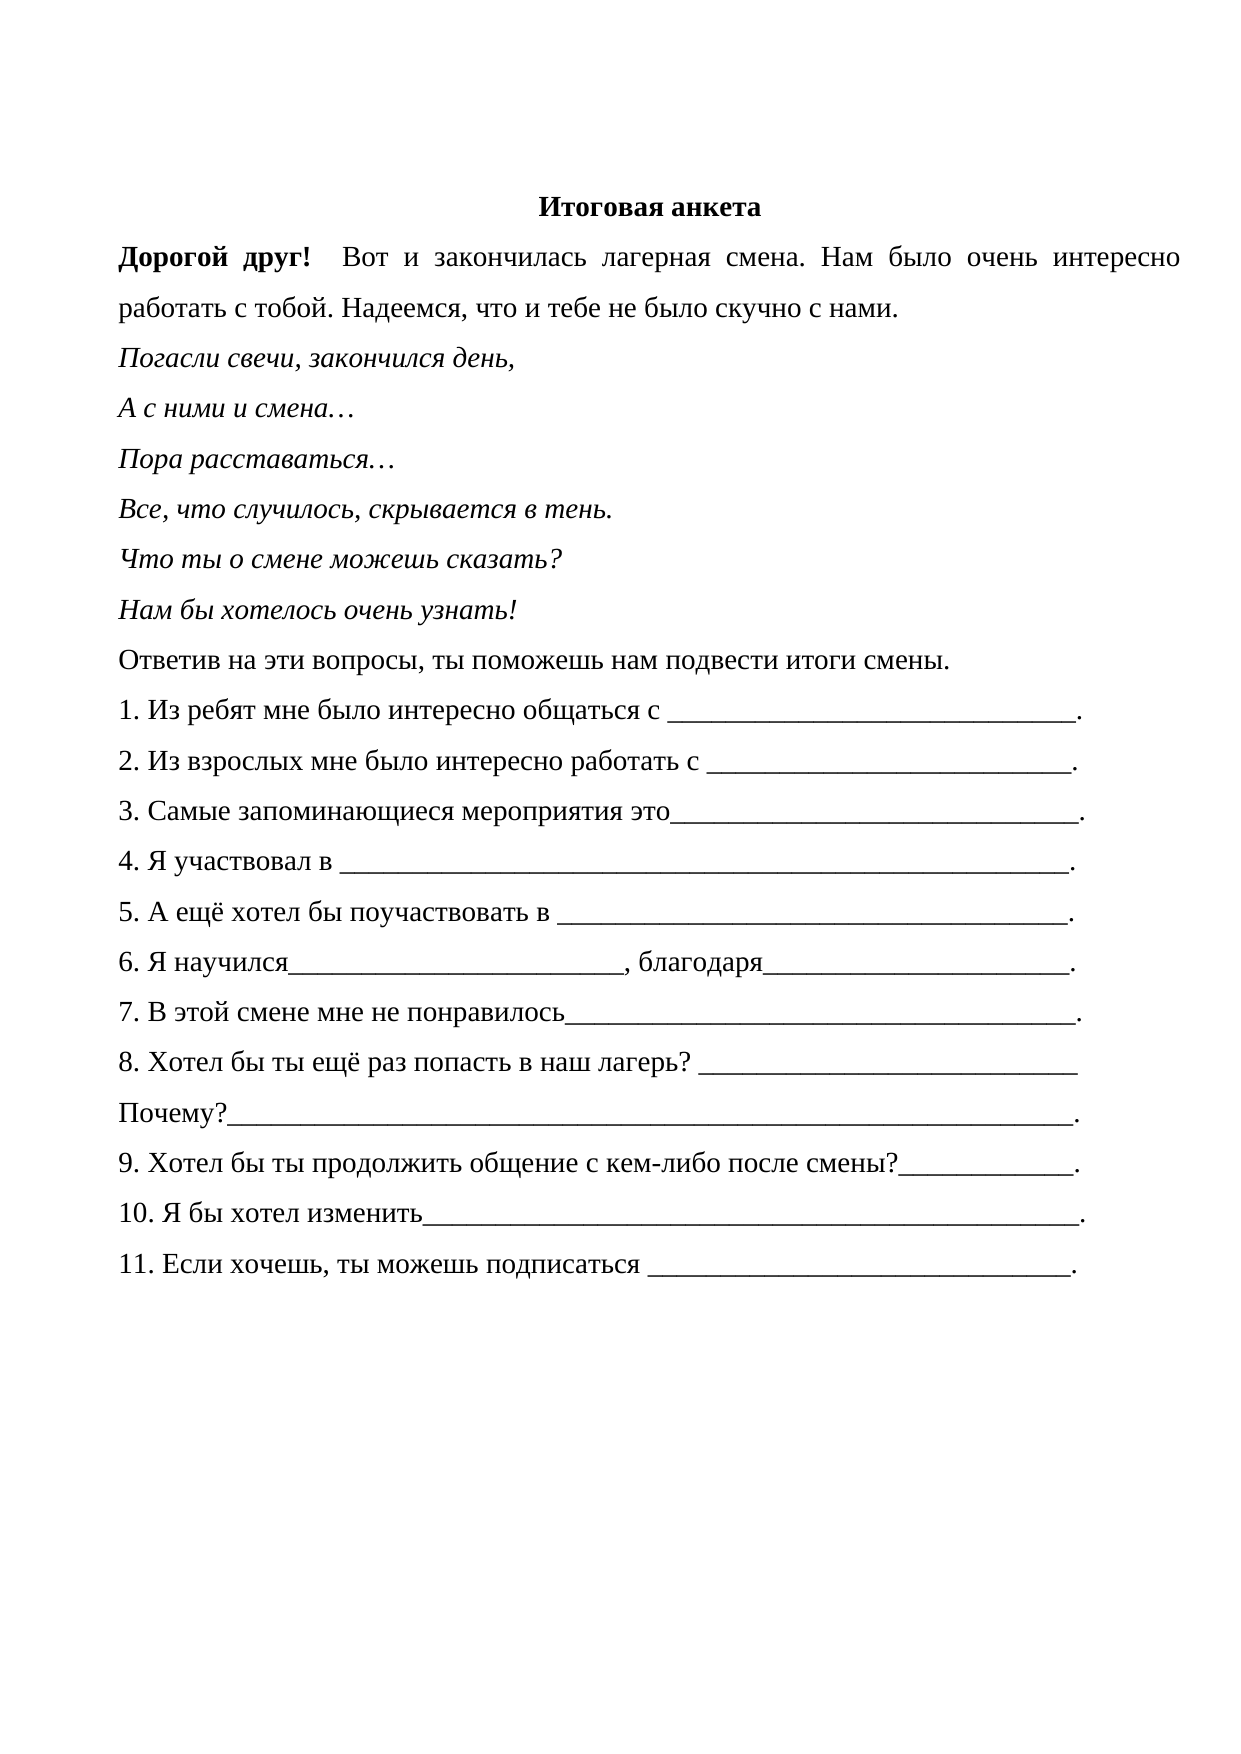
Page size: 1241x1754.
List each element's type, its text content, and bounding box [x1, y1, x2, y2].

text Погасли свечи, закончился день, [118, 340, 1181, 374]
text 1. Из ребят мне было интересно общаться с ____________________________. [118, 692, 1181, 726]
text Что ты о смене можешь сказать? [118, 541, 1181, 575]
text Дорогой друг! Вот и закончилась лагерная смена. Нам было очень интересно работать с тобой. Надеемся, что и тебе не было скучно с нами. [118, 239, 1181, 323]
text 3. Самые запоминающиеся мероприятия это____________________________. [118, 793, 1181, 827]
text Пора расставаться… [118, 441, 1181, 474]
text Все, что случилось, скрывается в тень. [118, 491, 1181, 525]
text 8. Хотел бы ты ещё раз попасть в наш лагерь? __________________________ [118, 1044, 1181, 1078]
text А с ними и смена… [118, 391, 1181, 424]
text Почему?__________________________________________________________. [118, 1095, 1181, 1128]
text 9. Хотел бы ты продолжить общение с кем-либо после смены?____________. [118, 1145, 1181, 1179]
text Итоговая анкета [118, 189, 1181, 223]
text 5. А ещё хотел бы поучаствовать в ___________________________________. [118, 894, 1181, 927]
text 2. Из взрослых мне было интересно работать с _________________________. [118, 743, 1181, 776]
text 10. Я бы хотел изменить_____________________________________________. [118, 1196, 1181, 1229]
text Ответив на эти вопросы, ты поможешь нам подвести итоги смены. [118, 642, 1181, 676]
text Нам бы хотелось очень узнать! [118, 592, 1181, 625]
text 4. Я участвовал в __________________________________________________. [118, 843, 1181, 877]
text 11. Если хочешь, ты можешь подписаться _____________________________. [118, 1246, 1181, 1279]
text 7. В этой смене мне не понравилось___________________________________. [118, 994, 1181, 1028]
text 6. Я научился_______________________, благодаря_____________________. [118, 944, 1181, 977]
